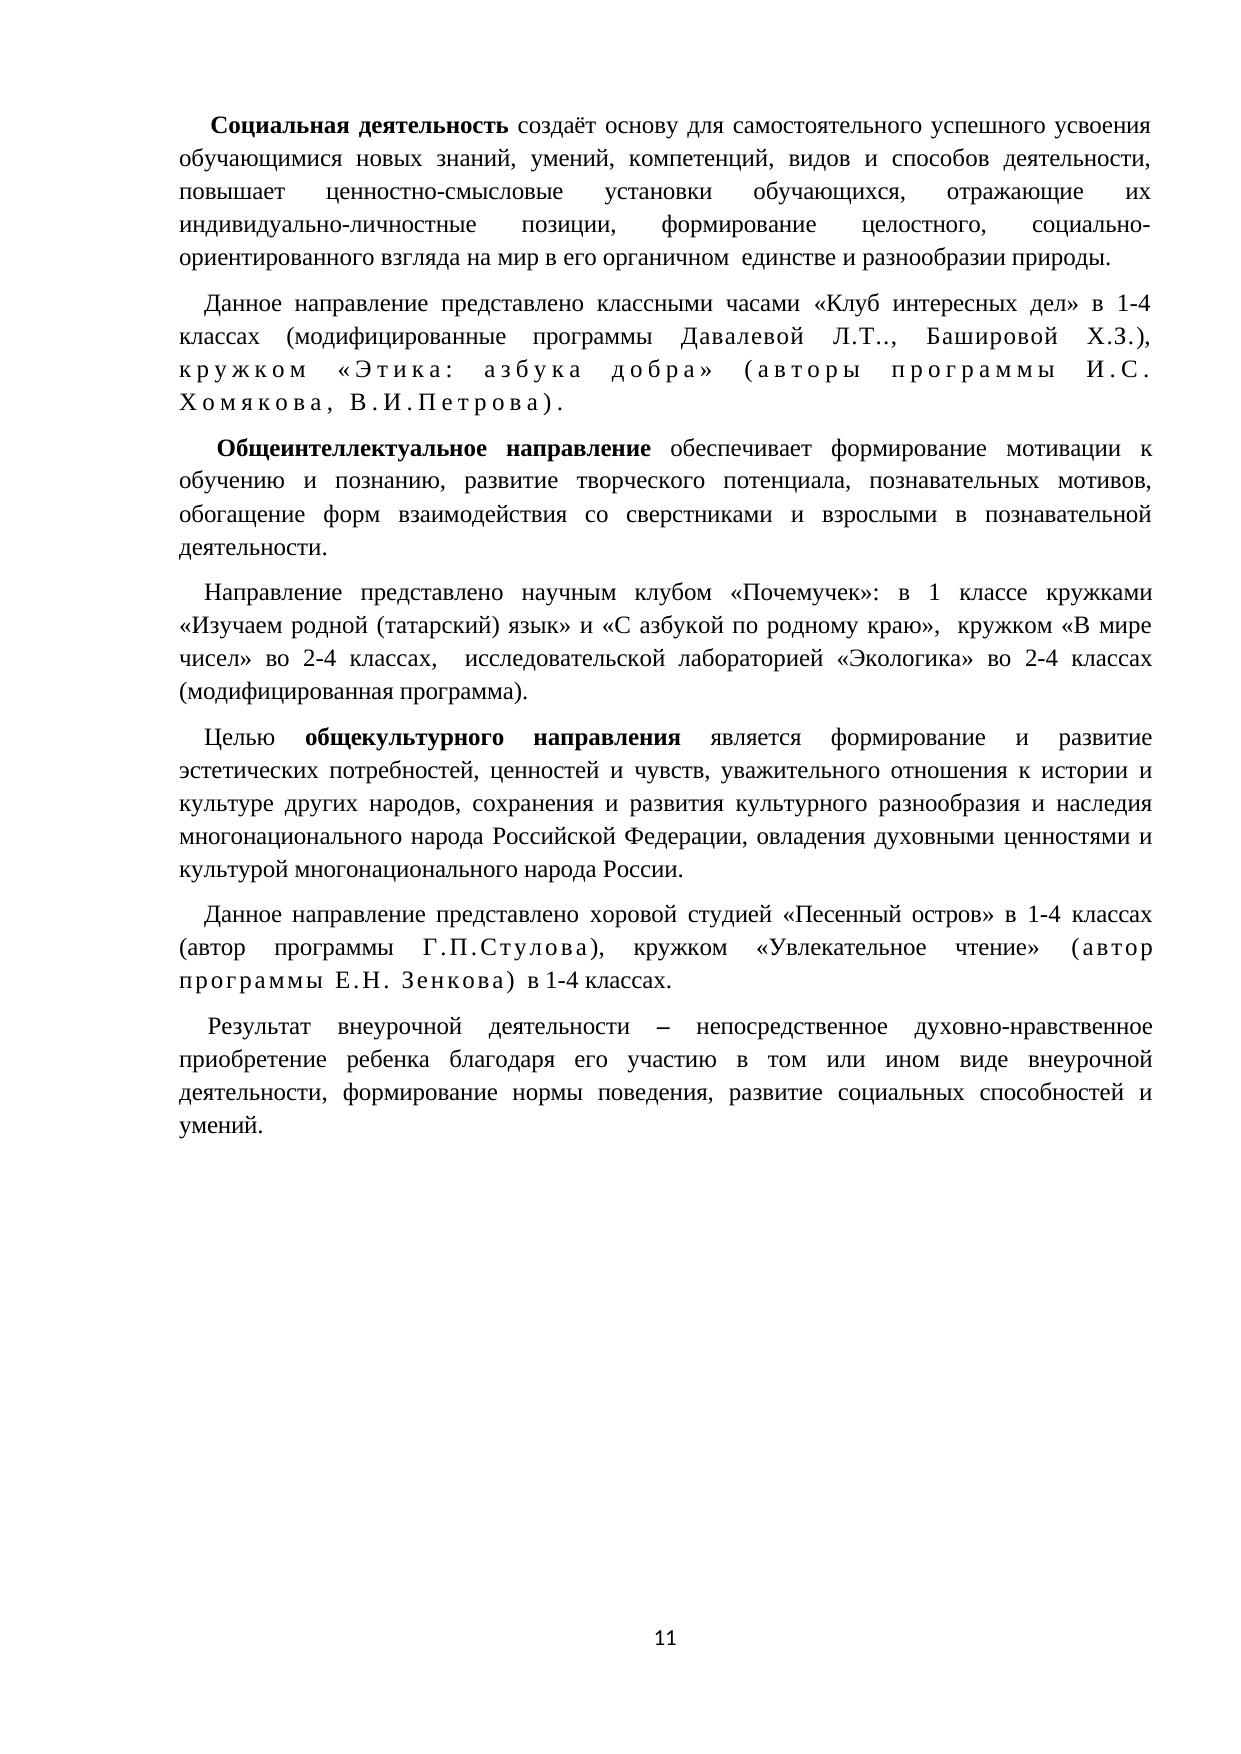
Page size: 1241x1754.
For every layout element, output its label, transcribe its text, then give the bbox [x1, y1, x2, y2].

text Целью общекультурного направления является формирование и развитие эстетических потребностей, ценностей и чувств, уважительного отношения к истории и культуре других народов, сохранения и развития культурного разнообразия и наследия многонационального народа Российской Федерации, овладения духовными ценностями и культурой многонационального народа России. [179, 722, 1152, 883]
text Данное направление представлено классными часами «Клуб интересных дел» в 1-4 классах (модифицированные программы Давалевой Л.Т.., Башировой Х.З.), кружком «Этика: азбука добра» (авторы программы И.С. Хомякова, В.И.Петрова). [179, 288, 1151, 416]
text Результат внеурочной деятельности – непосредственное духовно-нравственное приобретение ребенка благодаря его участию в том или ином виде внеурочной деятельности, формирование нормы поведения, развитие социальных способностей и умений. [179, 1011, 1153, 1139]
text Данное направление представлено хоровой студией «Песенный остров» в 1-4 классах (автор программы Г.П.Стулова), кружком «Увлекательное чтение» (автор программы Е.Н. Зенкова) в 1-4 классах. [179, 899, 1153, 994]
text Социальная деятельность создаёт основу для самостоятельного успешного усвоения обучающимися новых знаний, умений, компетенций, видов и способов деятельности, повышает ценностно-смысловые установки обучающихся, отражающие их индивидуально-личностные позиции, формирование целостного, социально-ориентированного взгляда на мир в его органичном единстве и разнообразии природы. [179, 110, 1151, 271]
text Направление представлено научным клубом «Почемучек»: в 1 классе кружками «Изучаем родной (татарский) язык» и «С азбукой по родному краю», кружком «В мире чисел» во 2-4 классах, исследовательской лабораторией «Экологика» во 2-4 классах (модифицированная программа). [179, 577, 1153, 705]
text Общеинтеллектуальное направление обеспечивает формирование мотивации к обучению и познанию, развитие творческого потенциала, познавательных мотивов, обогащение форм взаимодействия со сверстниками и взрослыми в познавательной деятельности. [179, 433, 1152, 560]
